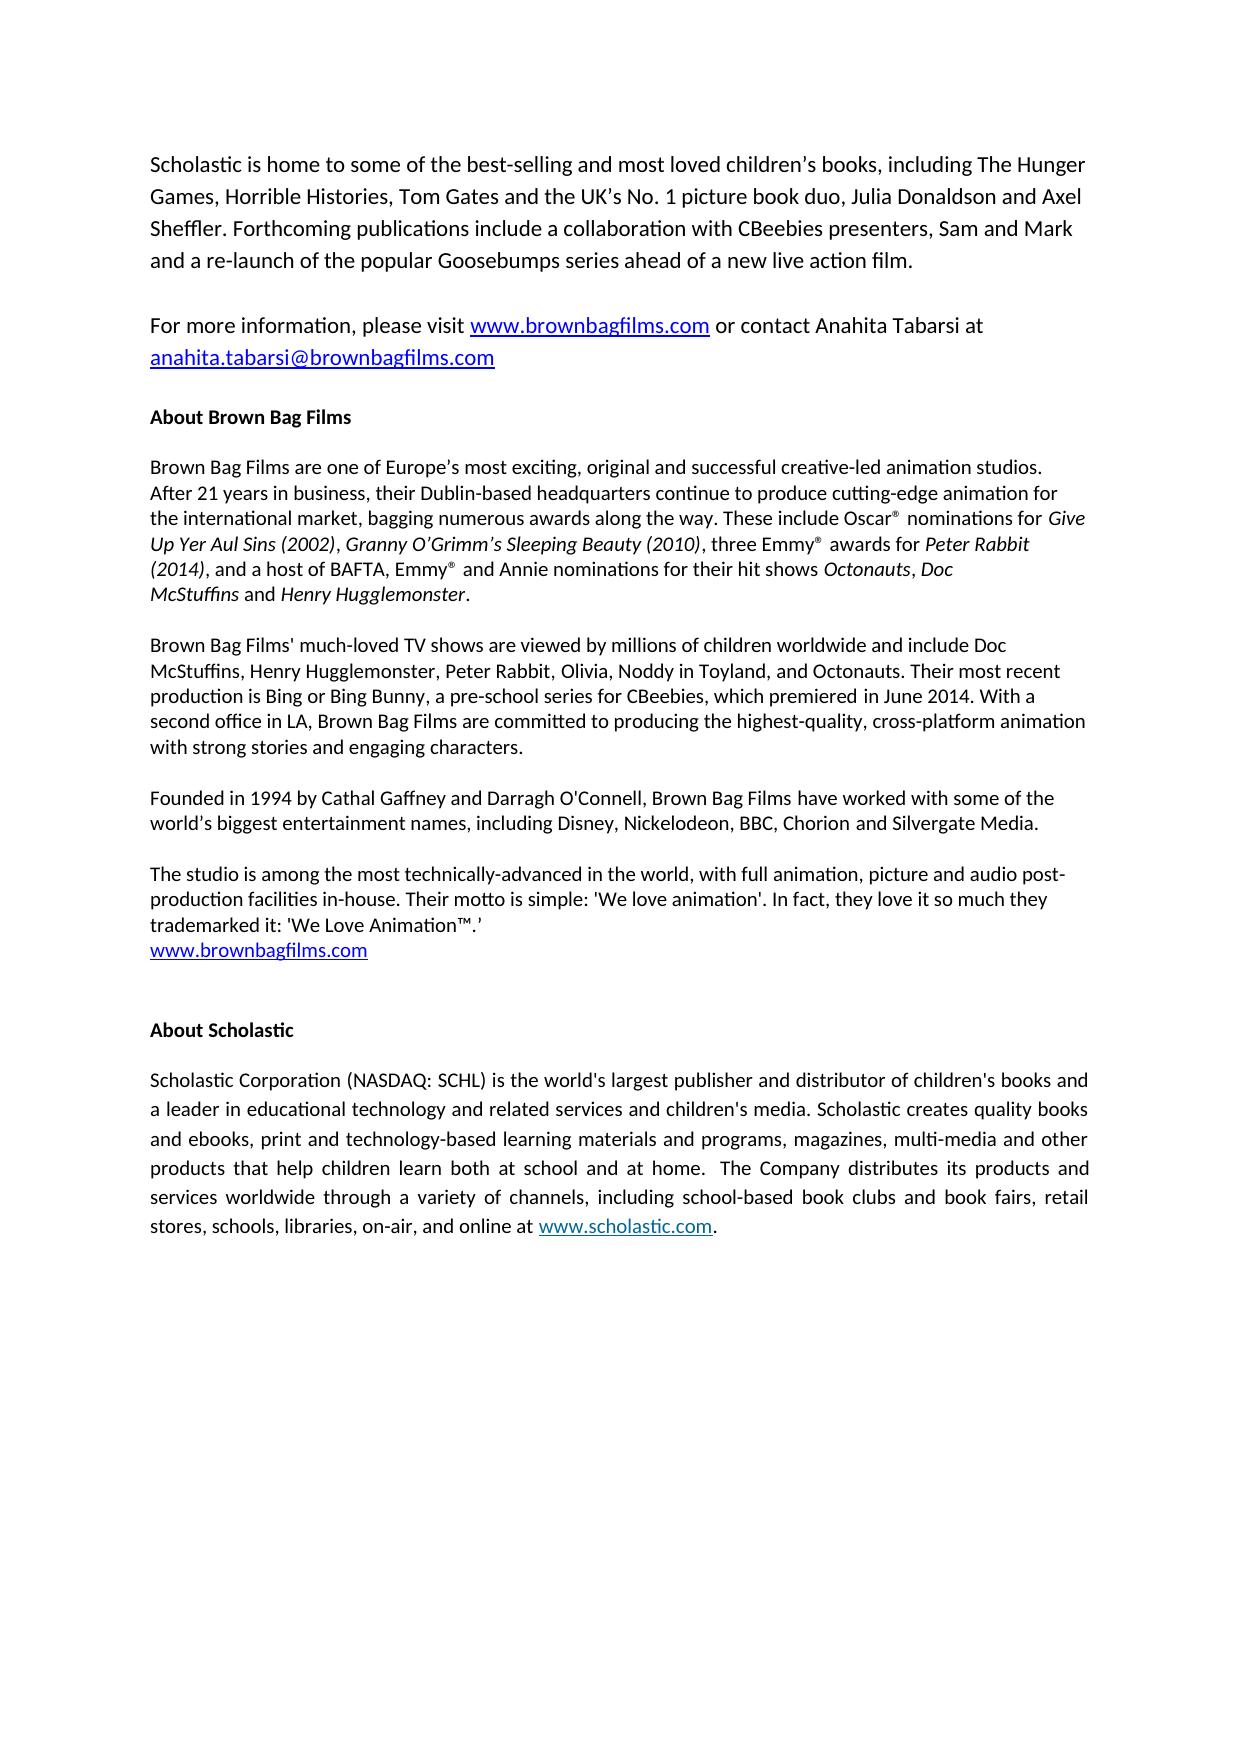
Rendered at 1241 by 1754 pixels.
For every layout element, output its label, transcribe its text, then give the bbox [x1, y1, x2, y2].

text www.brownbagfilms.com [150, 937, 1090, 963]
text Scholastic is home to some of the best-selling and most loved children’s books, including The Hunger Games, Horrible Histories, Tom Gates and the UK’s No. 1 picture book duo, Julia Donaldson and Axel Sheffler. Forthcoming publications include a collaboration with CBeebies presenters, Sam and Mark and a re-launch of the popular Goosebumps series ahead of a new live action film. [150, 150, 1090, 274]
text For more information, please visit www.brownbagfilms.com or contact Anahita Tabarsi at anahita.tabarsi@brownbagfilms.com [150, 311, 1090, 371]
text The studio is among the most technically-advanced in the world, with full animation, picture and audio post-production facilities in-house. Their motto is simple: 'We love animation'. In fact, they love it so much they trademarked it: 'We Love Animation™.’ [150, 861, 1090, 937]
text Founded in 1994 by Cathal Gaffney and Darragh O'Connell, Brown Bag Films have worked with some of the world’s biggest entertainment names, including Disney, Nickelodeon, BBC, Chorion and Silvergate Media. [150, 785, 1090, 836]
text About Brown Bag Films [150, 404, 1090, 430]
text About Scholastic [150, 1017, 1090, 1043]
text Brown Bag Films are one of Europe’s most exciting, original and successful creative-led animation studios. After 21 years in business, their Dublin-based headquarters continue to produce cutting-edge animation for the international market, bagging numerous awards along the way. These include Oscar® nominations for Give Up Yer Aul Sins (2002), Granny O’Grimm’s Sleeping Beauty (2010), three Emmy® awards for Peter Rabbit (2014), and a host of BAFTA, Emmy® and Annie nominations for their hit shows Octonauts, Doc McStuffins and Henry Hugglemonster. [150, 454, 1090, 607]
text Brown Bag Films' much-loved TV shows are viewed by millions of children worldwide and include Doc McStuffins, Henry Hugglemonster, Peter Rabbit, Olivia, Noddy in Toyland, and Octonauts. Their most recent production is Bing or Bing Bunny, a pre-school series for CBeebies, which premiered in June 2014. With a second office in LA, Brown Bag Films are committed to producing the highest-quality, cross-platform animation with strong stories and engaging characters. [150, 632, 1090, 759]
text Scholastic Corporation (NASDAQ: SCHL) is the world's largest publisher and distributor of children's books and a leader in educational technology and related services and children's media. Scholastic creates quality books and ebooks, print and technology-based learning materials and programs, magazines, multi-media and other products that help children learn both at school and at home. The Company distributes its products and services worldwide through a variety of channels, including school-based book clubs and book fairs, retail stores, schools, libraries, on-air, and online at www.scholastic.com. [150, 1067, 1090, 1239]
